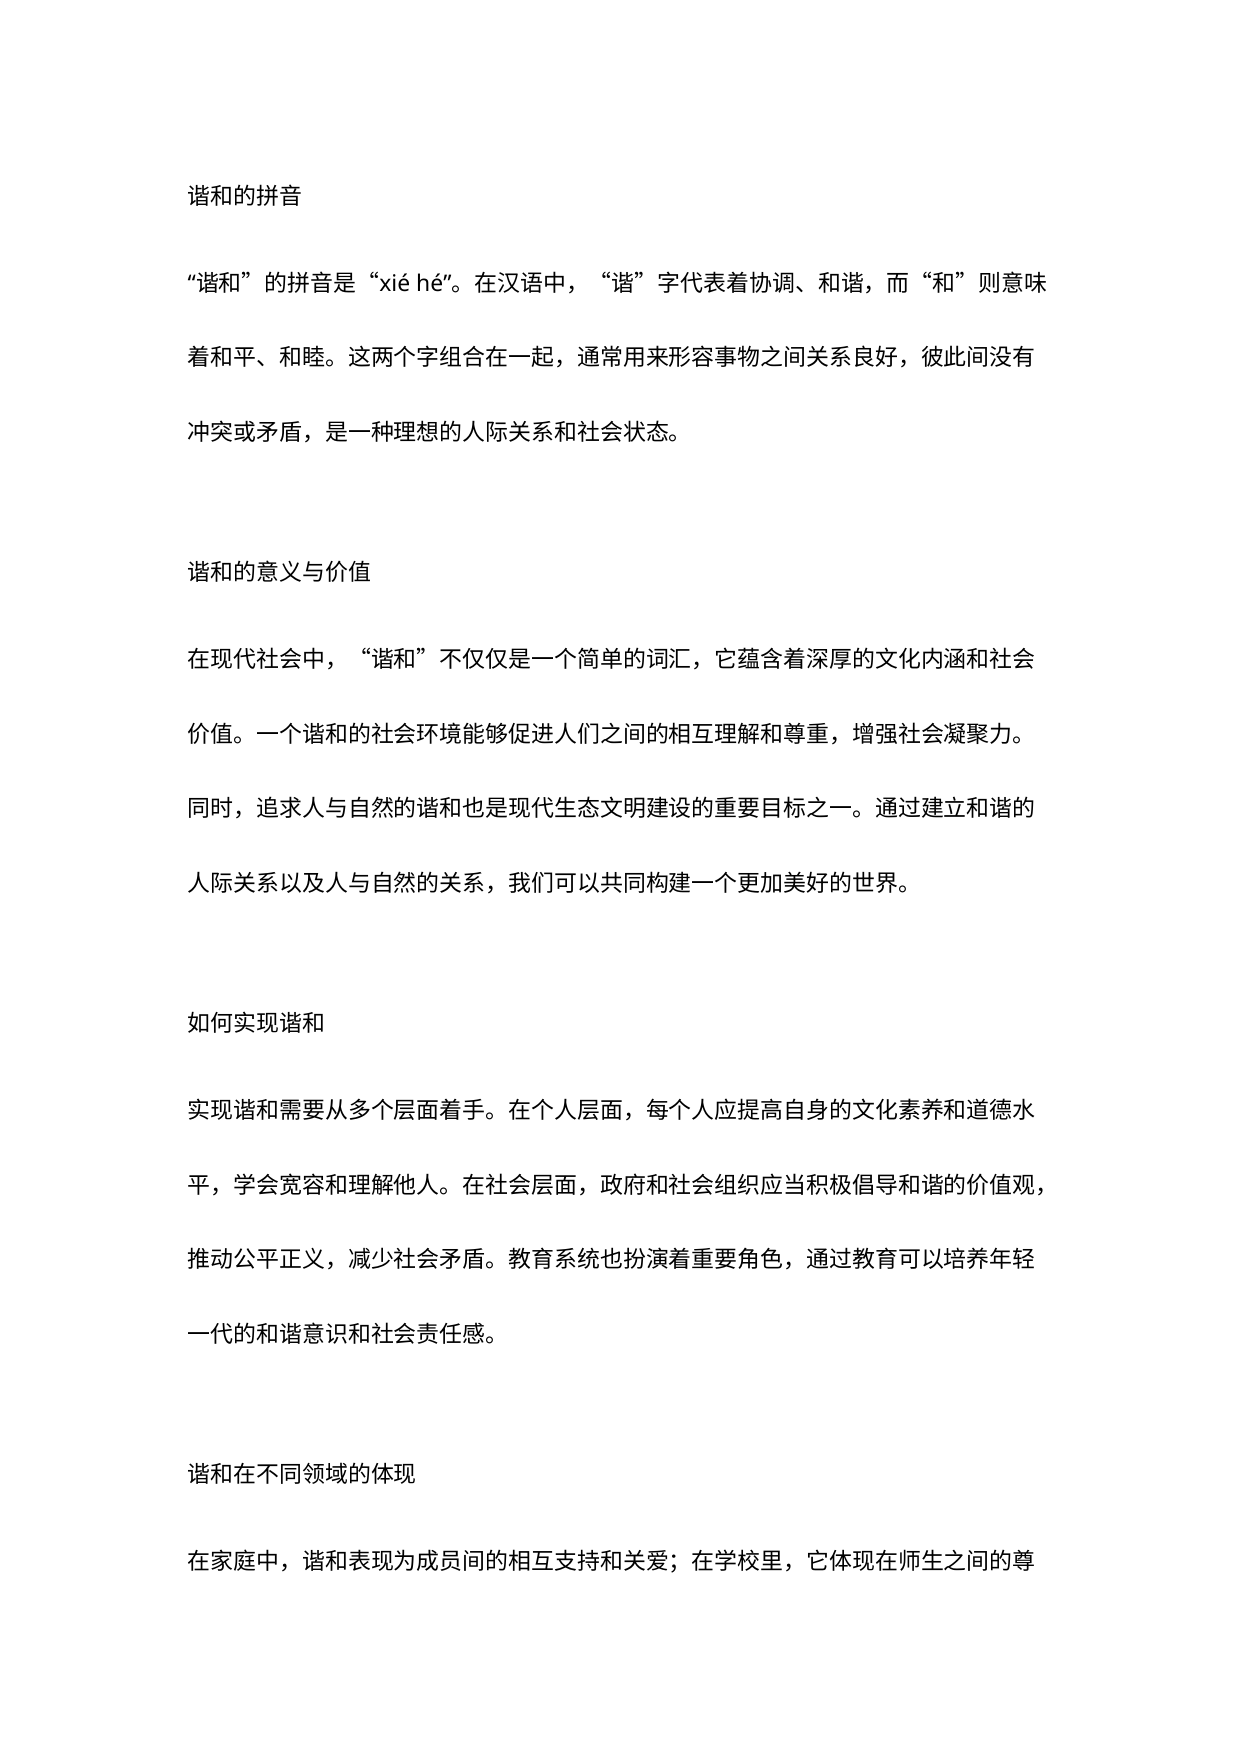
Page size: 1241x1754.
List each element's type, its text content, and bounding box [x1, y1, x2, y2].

text 谐和的意义与价值 [187, 538, 1053, 603]
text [187, 1527, 1053, 1592]
text “谐和”的拼音是“xié hé”。在汉语中，“谐”字代表着协调、和谐，而“和”则意味着和平、和睦。这两个字组合在一起，通常用来形容事物之间关系良好，彼此间没有冲突或矛盾，是一种理想的人际关系和社会状态。 [187, 248, 1053, 463]
text 如何实现谐和 [187, 989, 1053, 1054]
text 实现谐和需要从多个层面着手。在个人层面，每个人应提高自身的文化素养和道德水平，学会宽容和理解他人。在社会层面，政府和社会组织应当积极倡导和谐的价值观，推动公平正义，减少社会矛盾。教育系统也扮演着重要角色，通过教育可以培养年轻一代的和谐意识和社会责任感。 [187, 1076, 1053, 1365]
text 在现代社会中，“谐和”不仅仅是一个简单的词汇，它蕴含着深厚的文化内涵和社会价值。一个谐和的社会环境能够促进人们之间的相互理解和尊重，增强社会凝聚力。同时，追求人与自然的谐和也是现代生态文明建设的重要目标之一。通过建立和谐的人际关系以及人与自然的关系，我们可以共同构建一个更加美好的世界。 [187, 625, 1053, 914]
text 谐和在不同领域的体现 [187, 1440, 1053, 1505]
text 谐和的拼音 [187, 162, 1053, 227]
